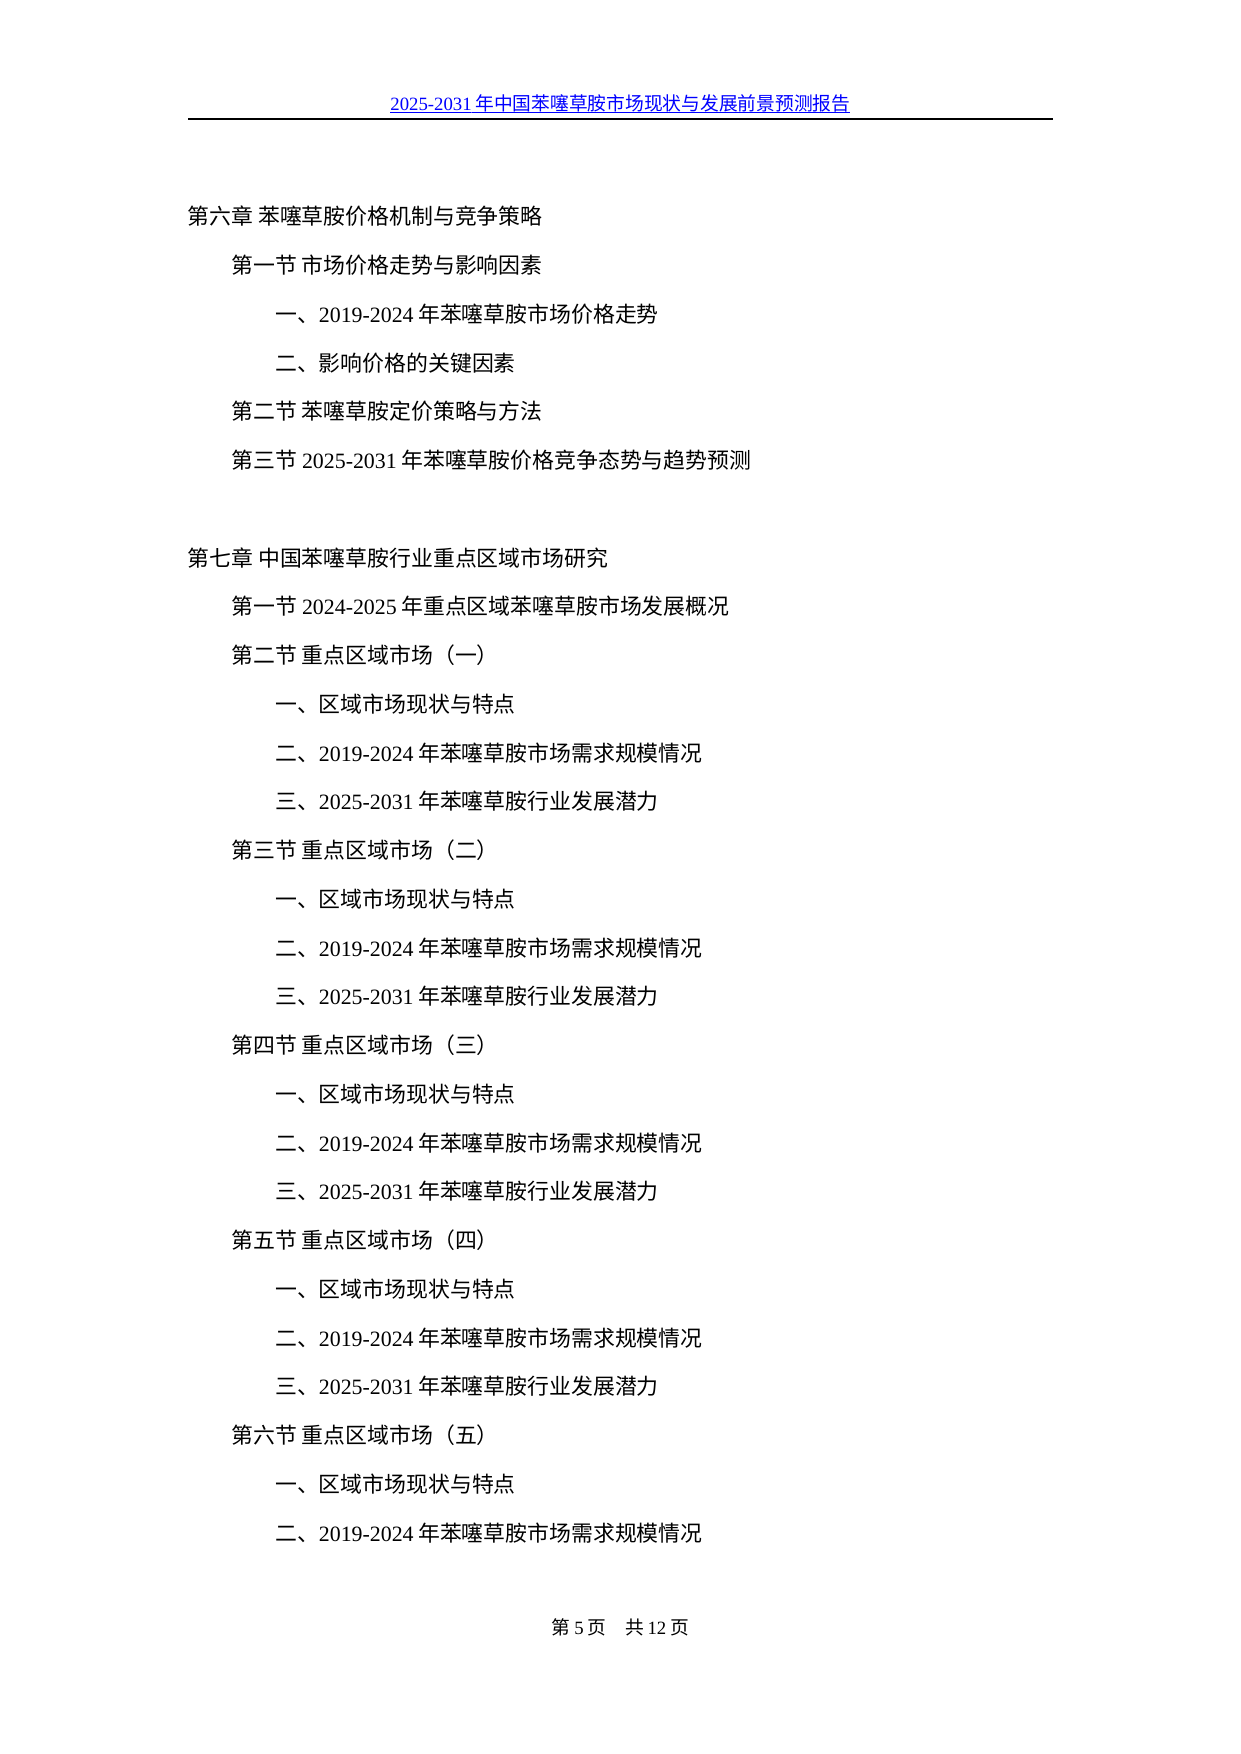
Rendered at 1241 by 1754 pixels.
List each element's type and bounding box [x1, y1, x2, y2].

text [187, 150, 1053, 1548]
